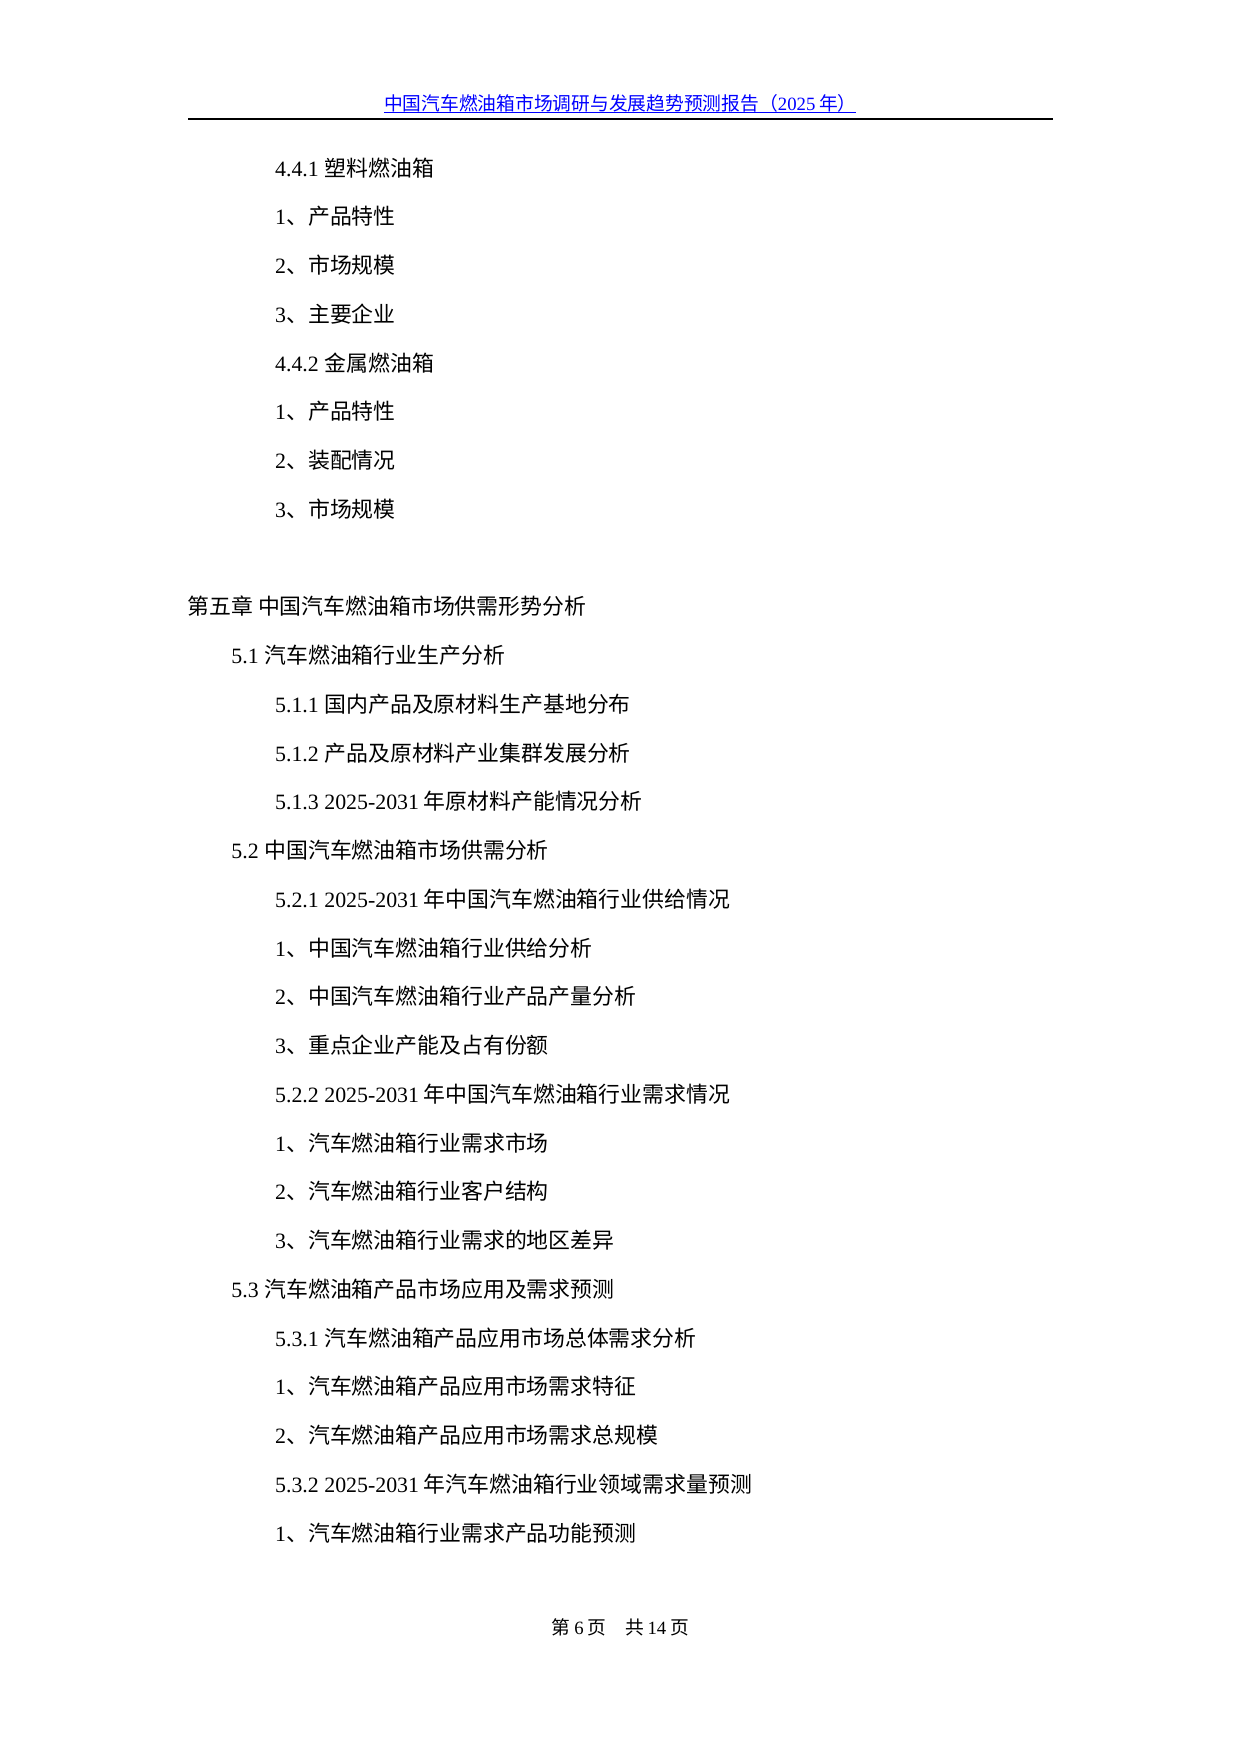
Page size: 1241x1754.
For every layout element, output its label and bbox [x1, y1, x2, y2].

text [187, 150, 1053, 1548]
